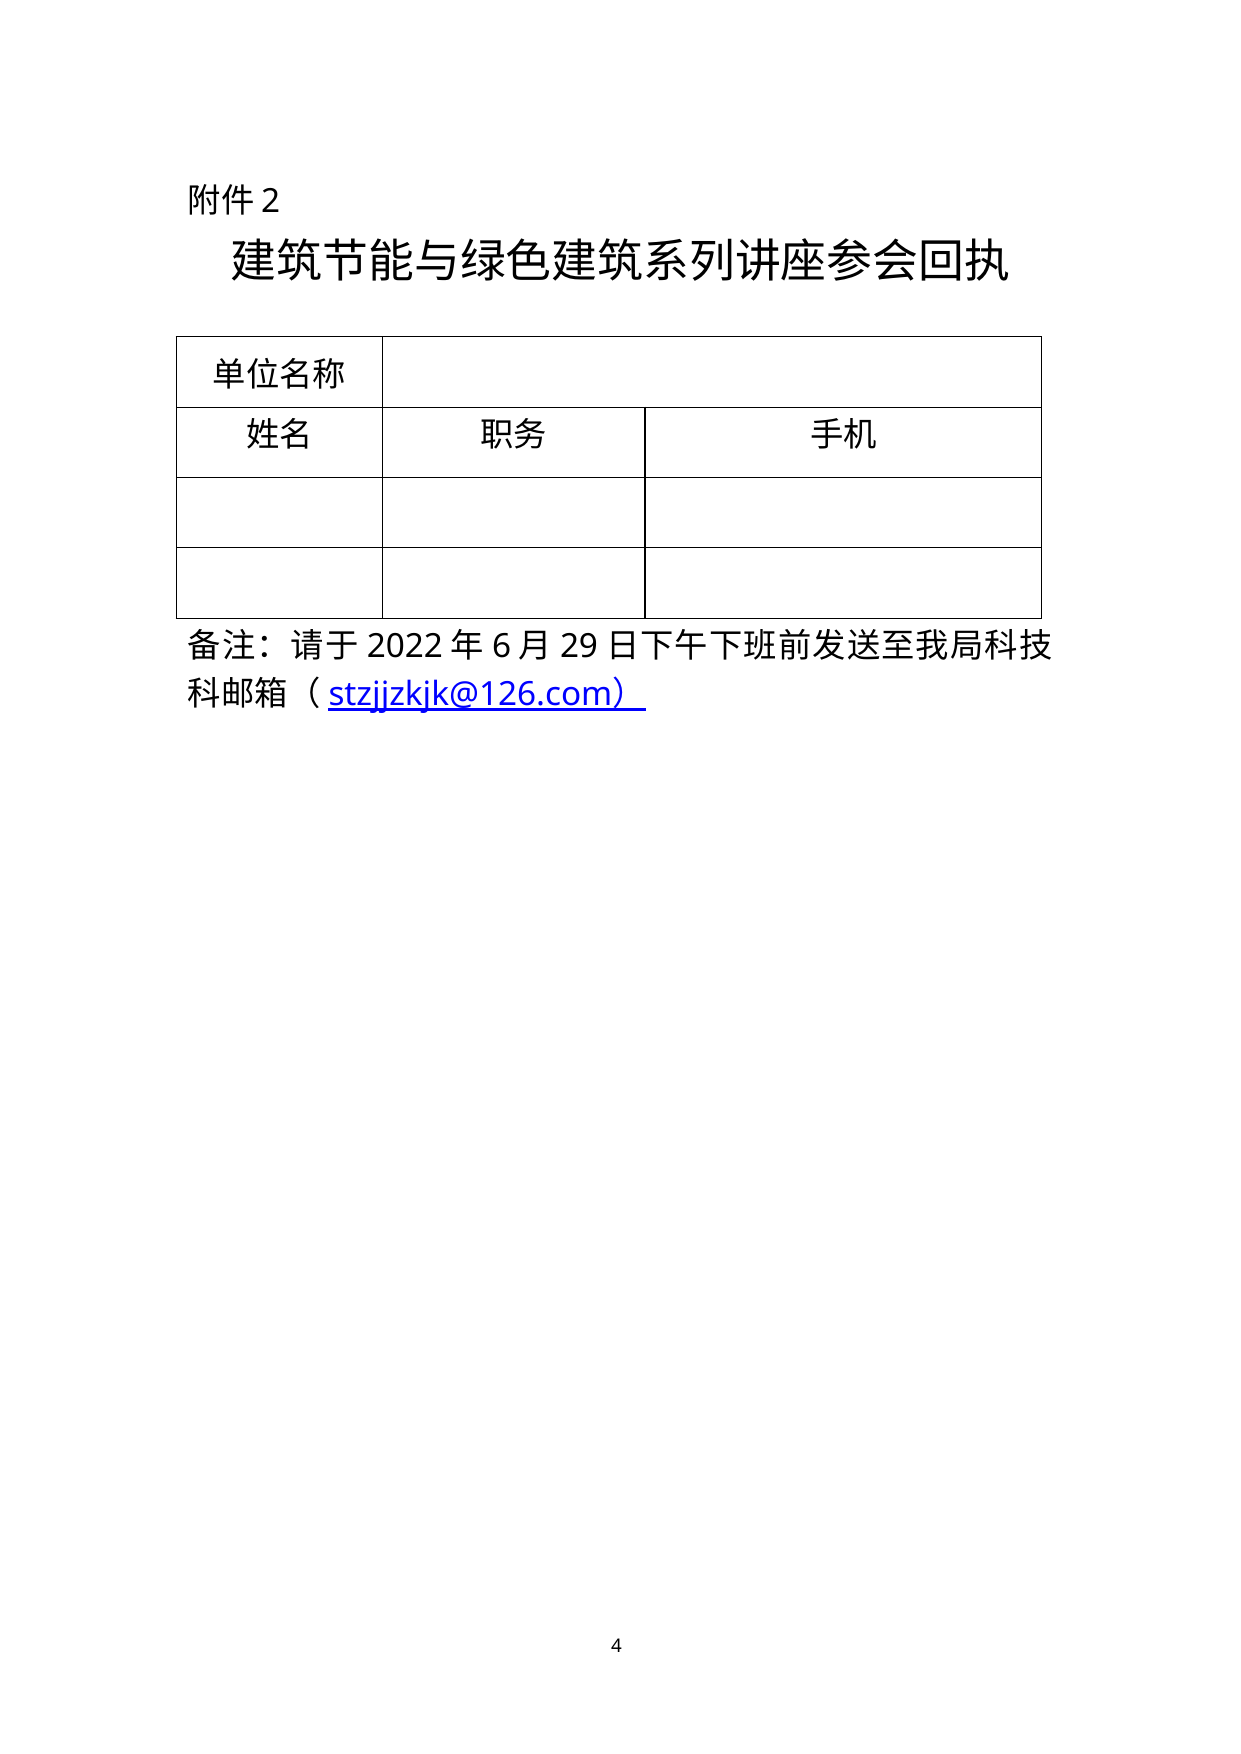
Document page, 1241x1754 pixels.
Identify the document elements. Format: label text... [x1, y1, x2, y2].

text 备注：请于2022年6月29日下午下班前发送至我局科技科邮箱（ stzjjzkjk@126.com） [187, 618, 1053, 715]
table_cell [646, 548, 1041, 617]
table_cell [383, 478, 644, 547]
table_cell 手机 [646, 408, 1041, 477]
table_cell [177, 548, 382, 617]
table_cell [383, 548, 644, 617]
text 建筑节能与绿色建筑系列讲座参会回执 [187, 224, 1053, 291]
table_cell 姓名 [177, 408, 382, 477]
table_header 单位名称 [177, 337, 382, 407]
table_cell [177, 478, 382, 547]
table_header [383, 337, 1041, 407]
text 附件2 [187, 162, 1053, 224]
table_cell [646, 478, 1041, 547]
table_cell 职务 [383, 408, 644, 477]
